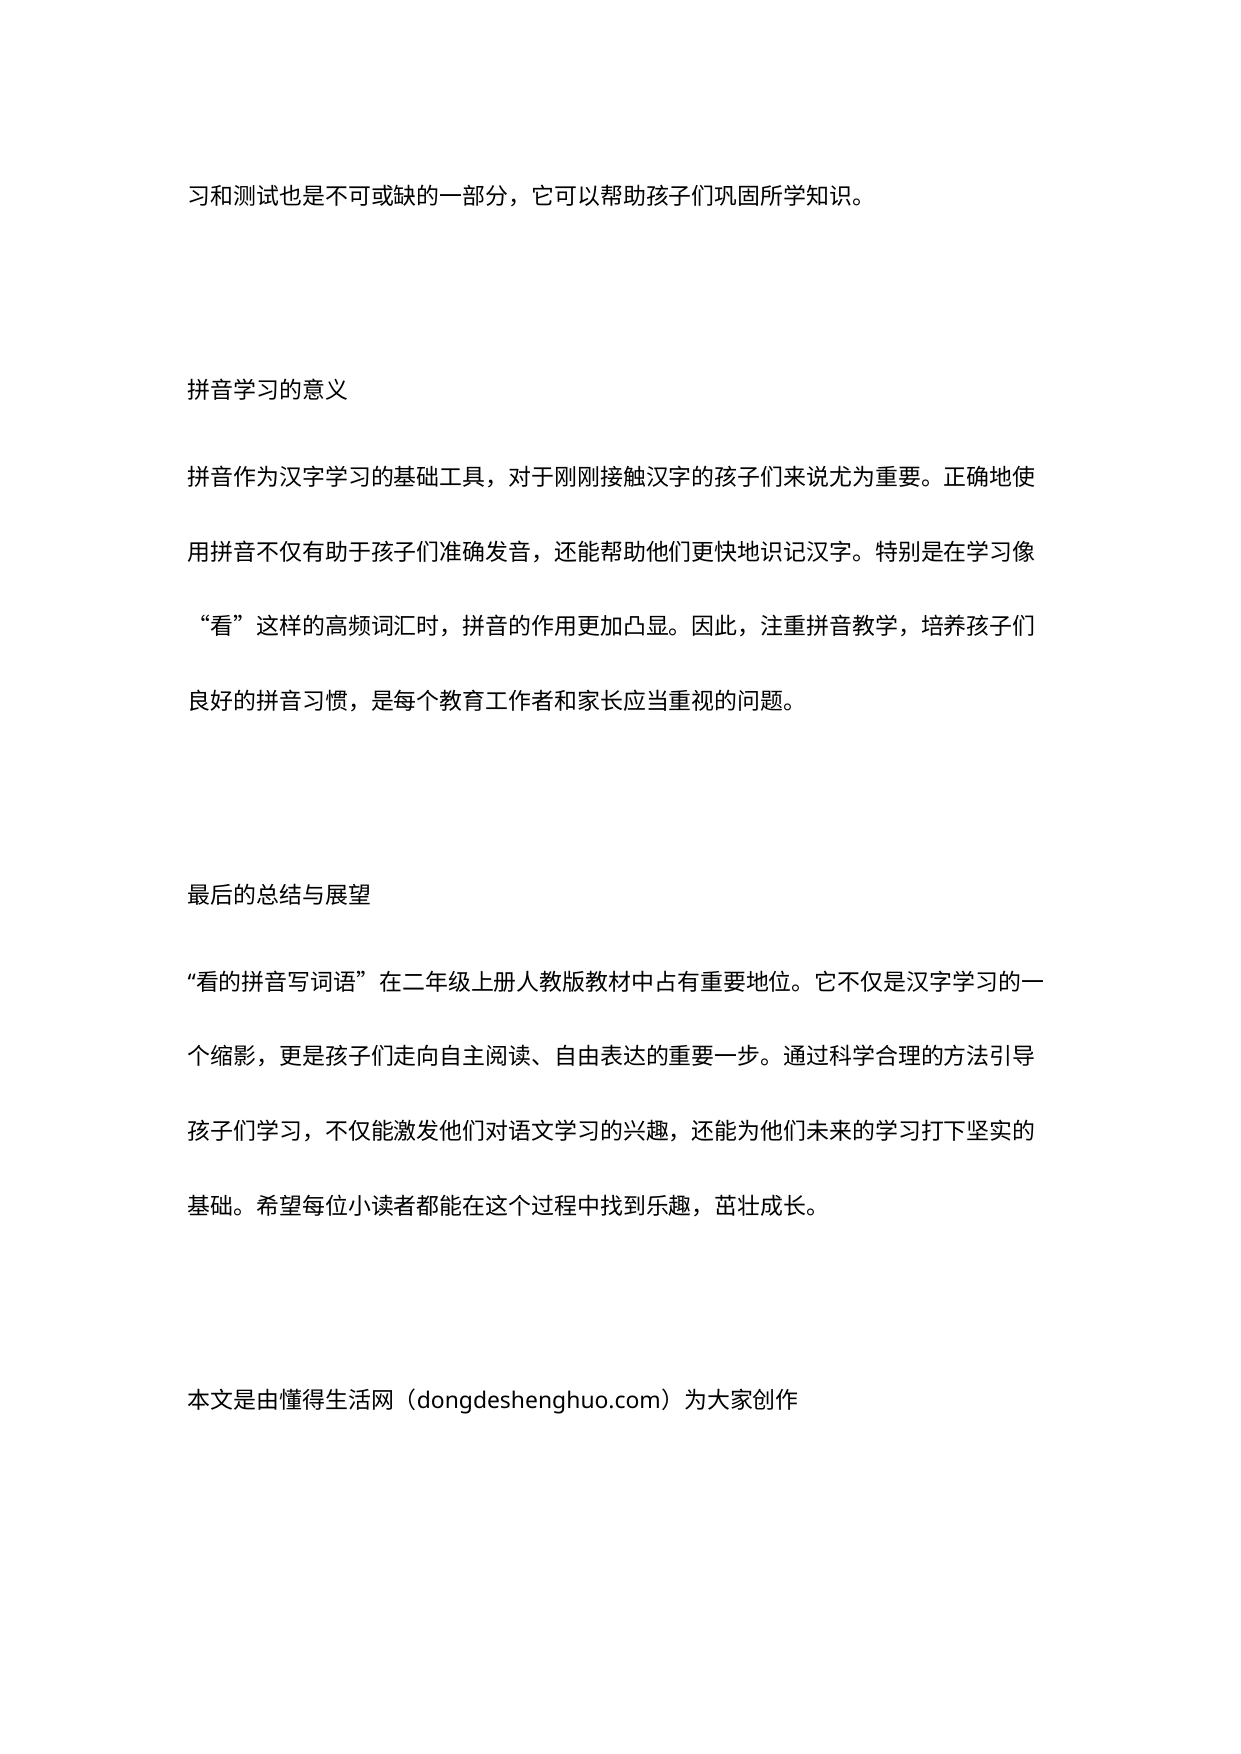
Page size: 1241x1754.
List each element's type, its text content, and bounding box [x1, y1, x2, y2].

text 本文是由懂得生活网（dongdeshenghuo.com）为大家创作 [187, 1366, 1053, 1431]
text 拼音作为汉字学习的基础工具，对于刚刚接触汉字的孩子们来说尤为重要。正确地使用拼音不仅有助于孩子们准确发音，还能帮助他们更快地识记汉字。特别是在学习像“看”这样的高频词汇时，拼音的作用更加凸显。因此，注重拼音教学，培养孩子们良好的拼音习惯，是每个教育工作者和家长应当重视的问题。 [187, 443, 1053, 732]
text 最后的总结与展望 [187, 861, 1053, 926]
text 拼音学习的意义 [187, 356, 1053, 421]
text “看的拼音写词语”在二年级上册人教版教材中占有重要地位。它不仅是汉字学习的一个缩影，更是孩子们走向自主阅读、自由表达的重要一步。通过科学合理的方法引导孩子们学习，不仅能激发他们对语文学习的兴趣，还能为他们未来的学习打下坚实的基础。希望每位小读者都能在这个过程中找到乐趣，茁壮成长。 [187, 948, 1053, 1237]
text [187, 162, 1053, 227]
